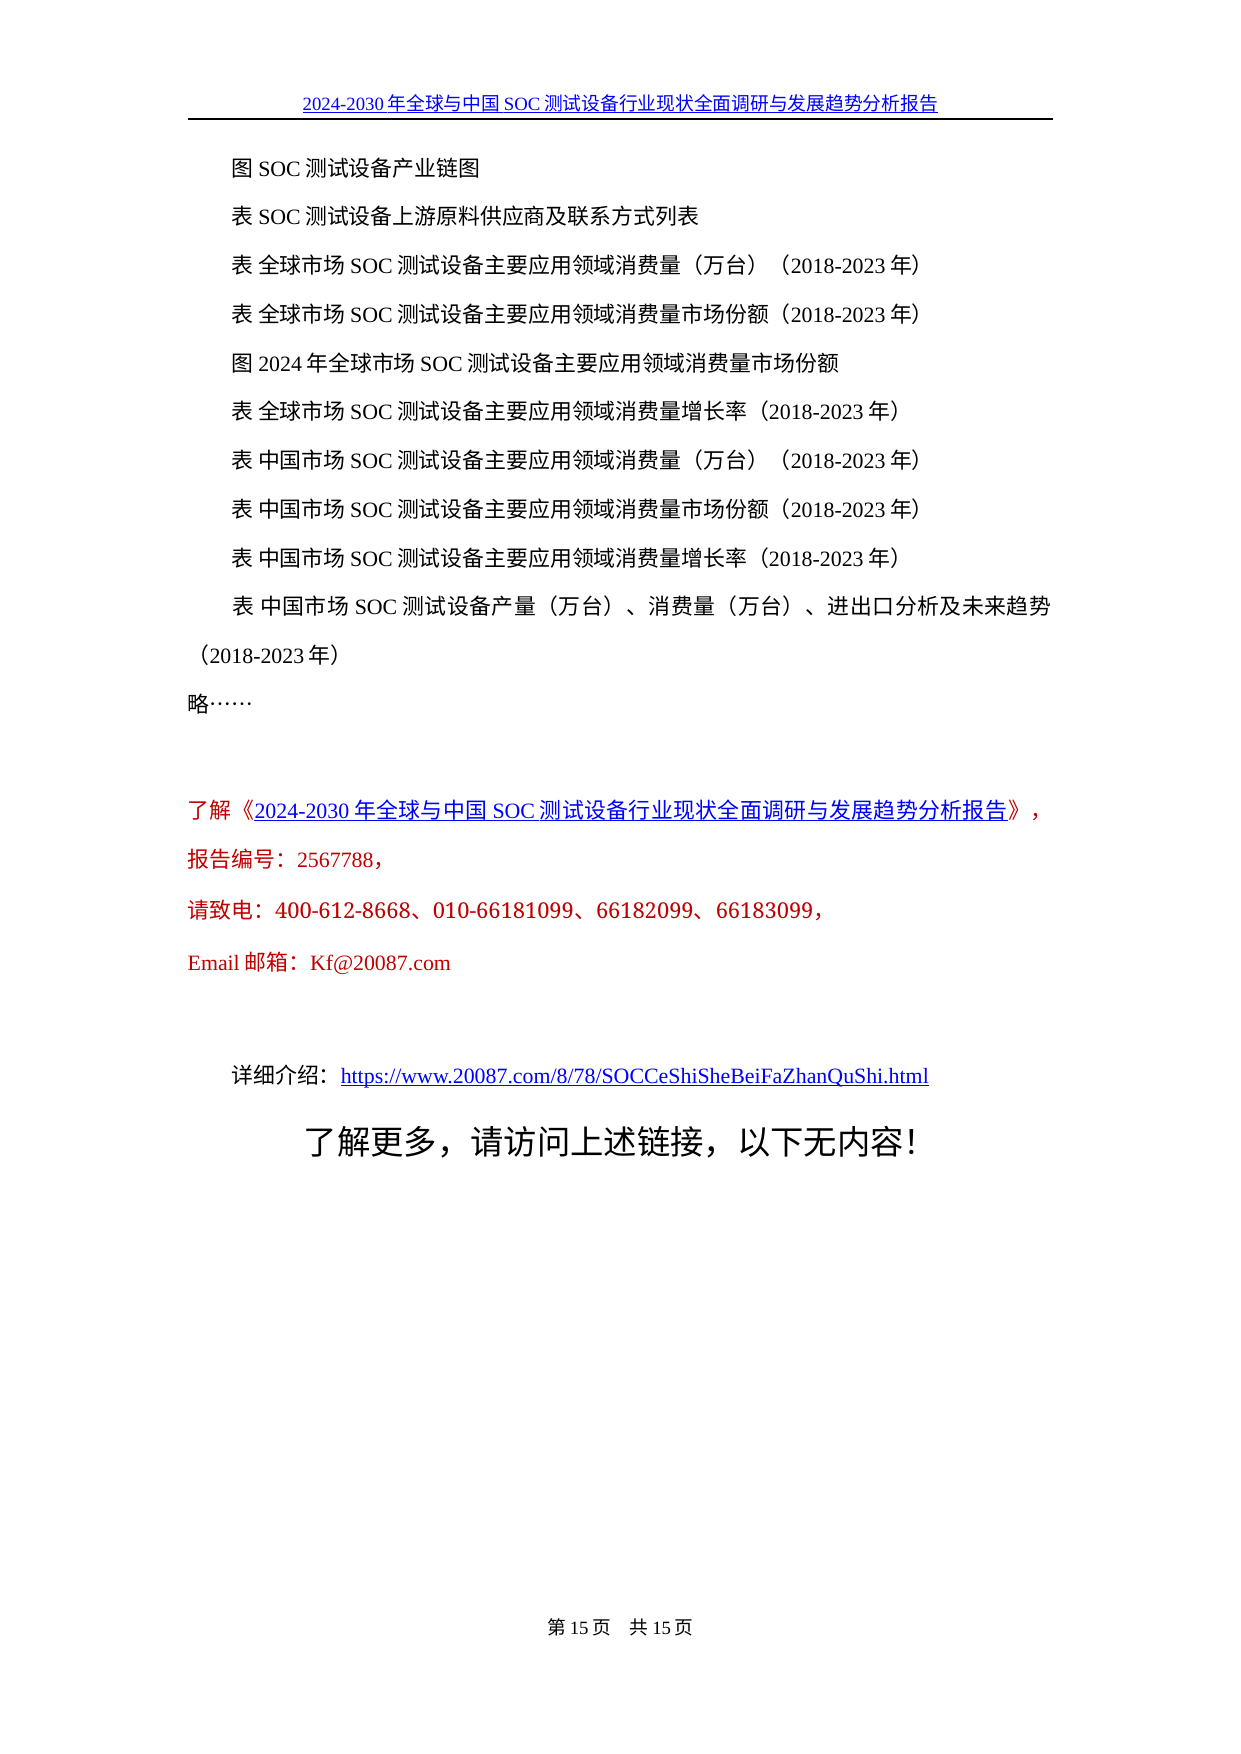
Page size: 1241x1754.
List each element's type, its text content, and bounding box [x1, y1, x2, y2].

text 详细介绍：https://www.20087.com/8/78/SOCCeShiSheBeiFaZhanQuShi.html [187, 1058, 1053, 1090]
text 了解《2024-2030年全球与中国SOC测试设备行业现状全面调研与发展趋势分析报告》，报告编号：2567788， [187, 793, 1053, 874]
title 了解更多，请访问上述链接，以下无内容！ [187, 1108, 1053, 1173]
text Email邮箱：Kf@20087.com [187, 945, 1053, 977]
text 请致电：400-612-8668、010-66181099、66182099、66183099， [187, 893, 1053, 926]
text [187, 150, 1053, 719]
